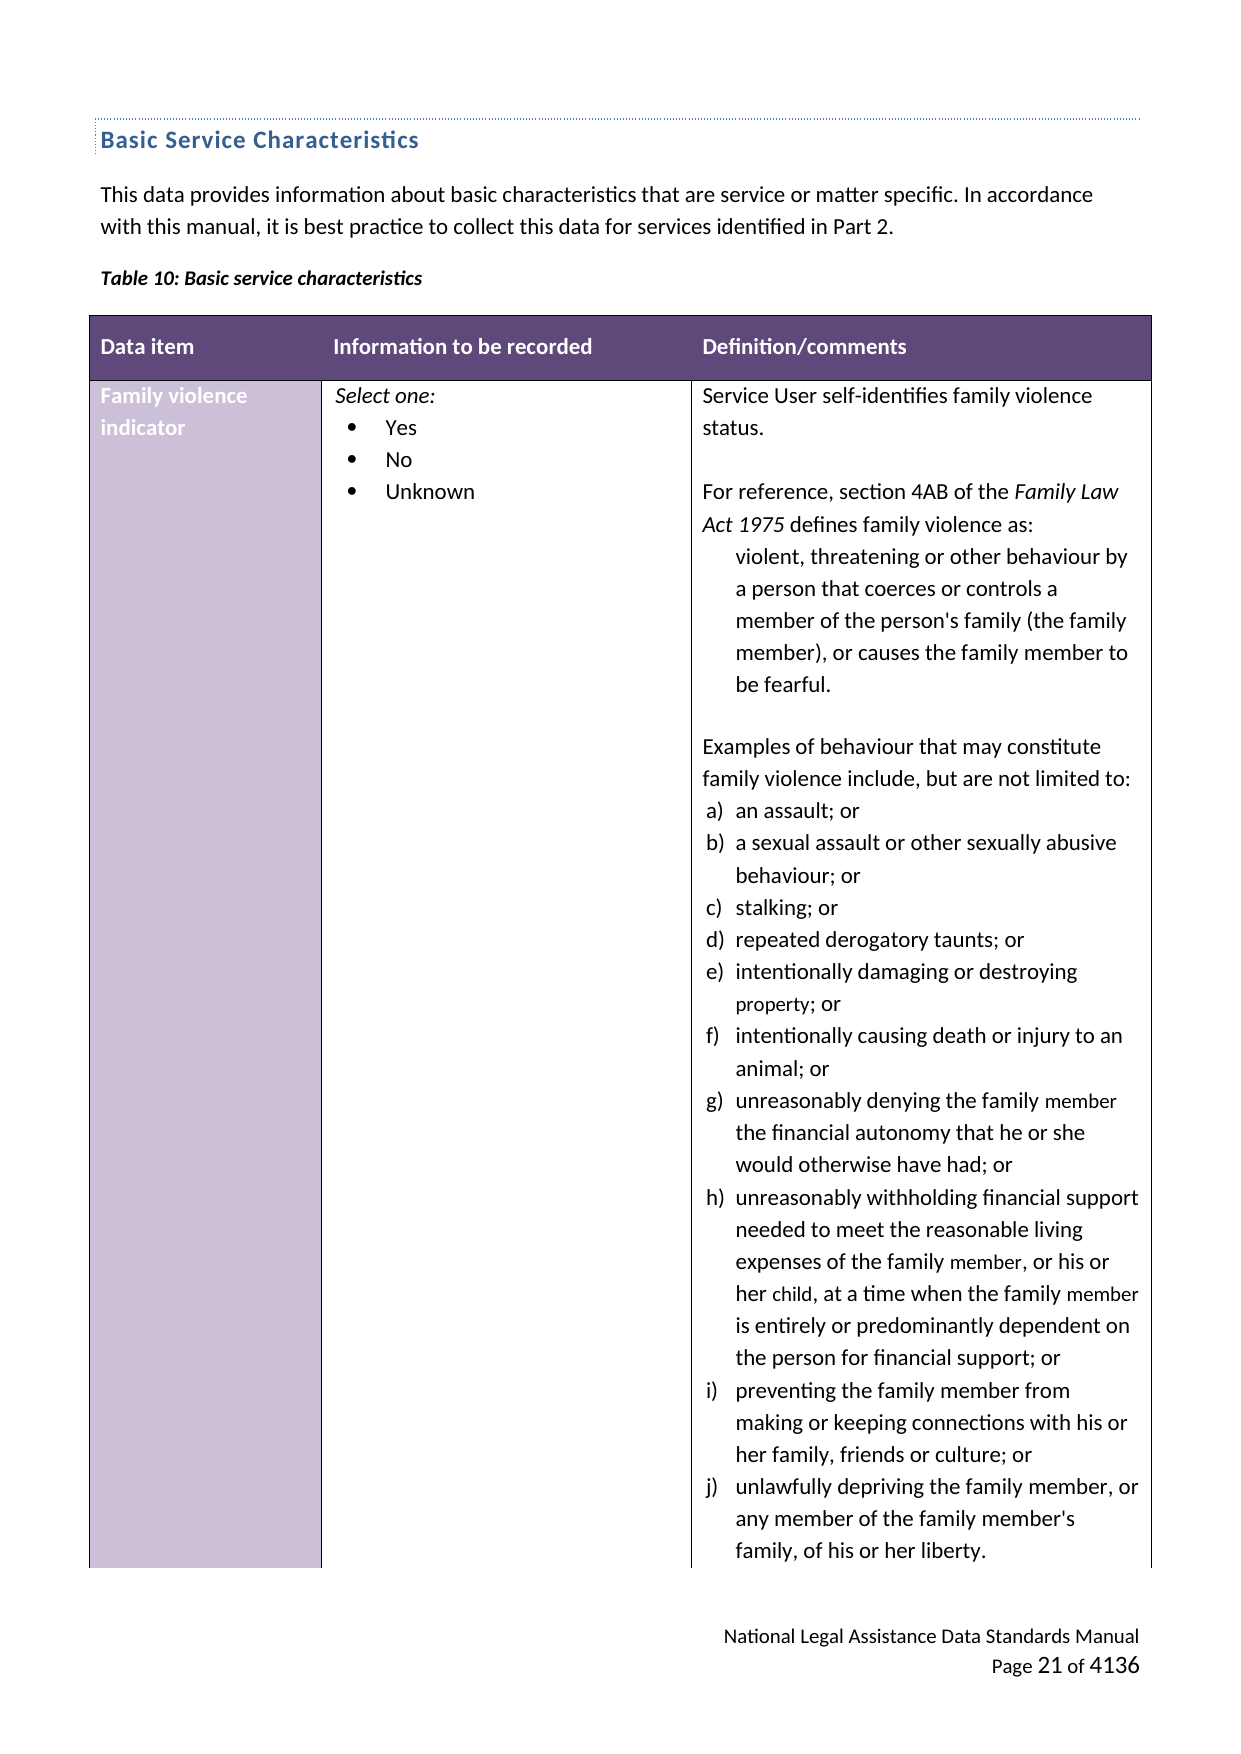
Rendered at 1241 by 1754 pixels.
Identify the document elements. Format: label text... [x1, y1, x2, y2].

table_header Definition/comments [691, 316, 1151, 380]
subtitle Basic Service Characteristics [95, 118, 1140, 154]
table_header Information to be recorded [322, 316, 691, 380]
text Table 10: Basic service characteristics [100, 265, 1140, 290]
table_cell Select one: Yes No Unknown [322, 381, 691, 1568]
table_cell Service User self-identifies family violence status. For reference, section 4AB of the Family Law Act 1975 defines family violence as: violent, threatening or other behaviour by a person that coerces or controls a member of the person's family (the family member), or causes the family member to be fearful. Examples of behaviour that may constitute family violence include, but are not limited to: an assault; or a sexual assault or other sexually abusive behaviour; or stalking; or repeated derogatory taunts; or intentionally damaging or destroying property; or intentionally causing death or injury to an animal; or unreasonably denying the family member the financial autonomy that he or she would otherwise have had; or unreasonably withholding financial support needed to meet the reasonable living expenses of the family member, or his or her child, at a time when the family member is entirely or predominantly dependent on the person for financial support; or preventing the family member from making or keeping connections with his or her family, friends or culture; or unlawfully depriving the family member, or any member of the family member's family, of his or her liberty. [692, 381, 1151, 1568]
text This data provides information about basic characteristics that are service or matter specific. In accordance with this manual, it is best practice to collect this data for services identified in Part 2. [100, 180, 1140, 240]
table_cell Family violence indicator [90, 381, 321, 1568]
table_header Data item [90, 316, 322, 380]
